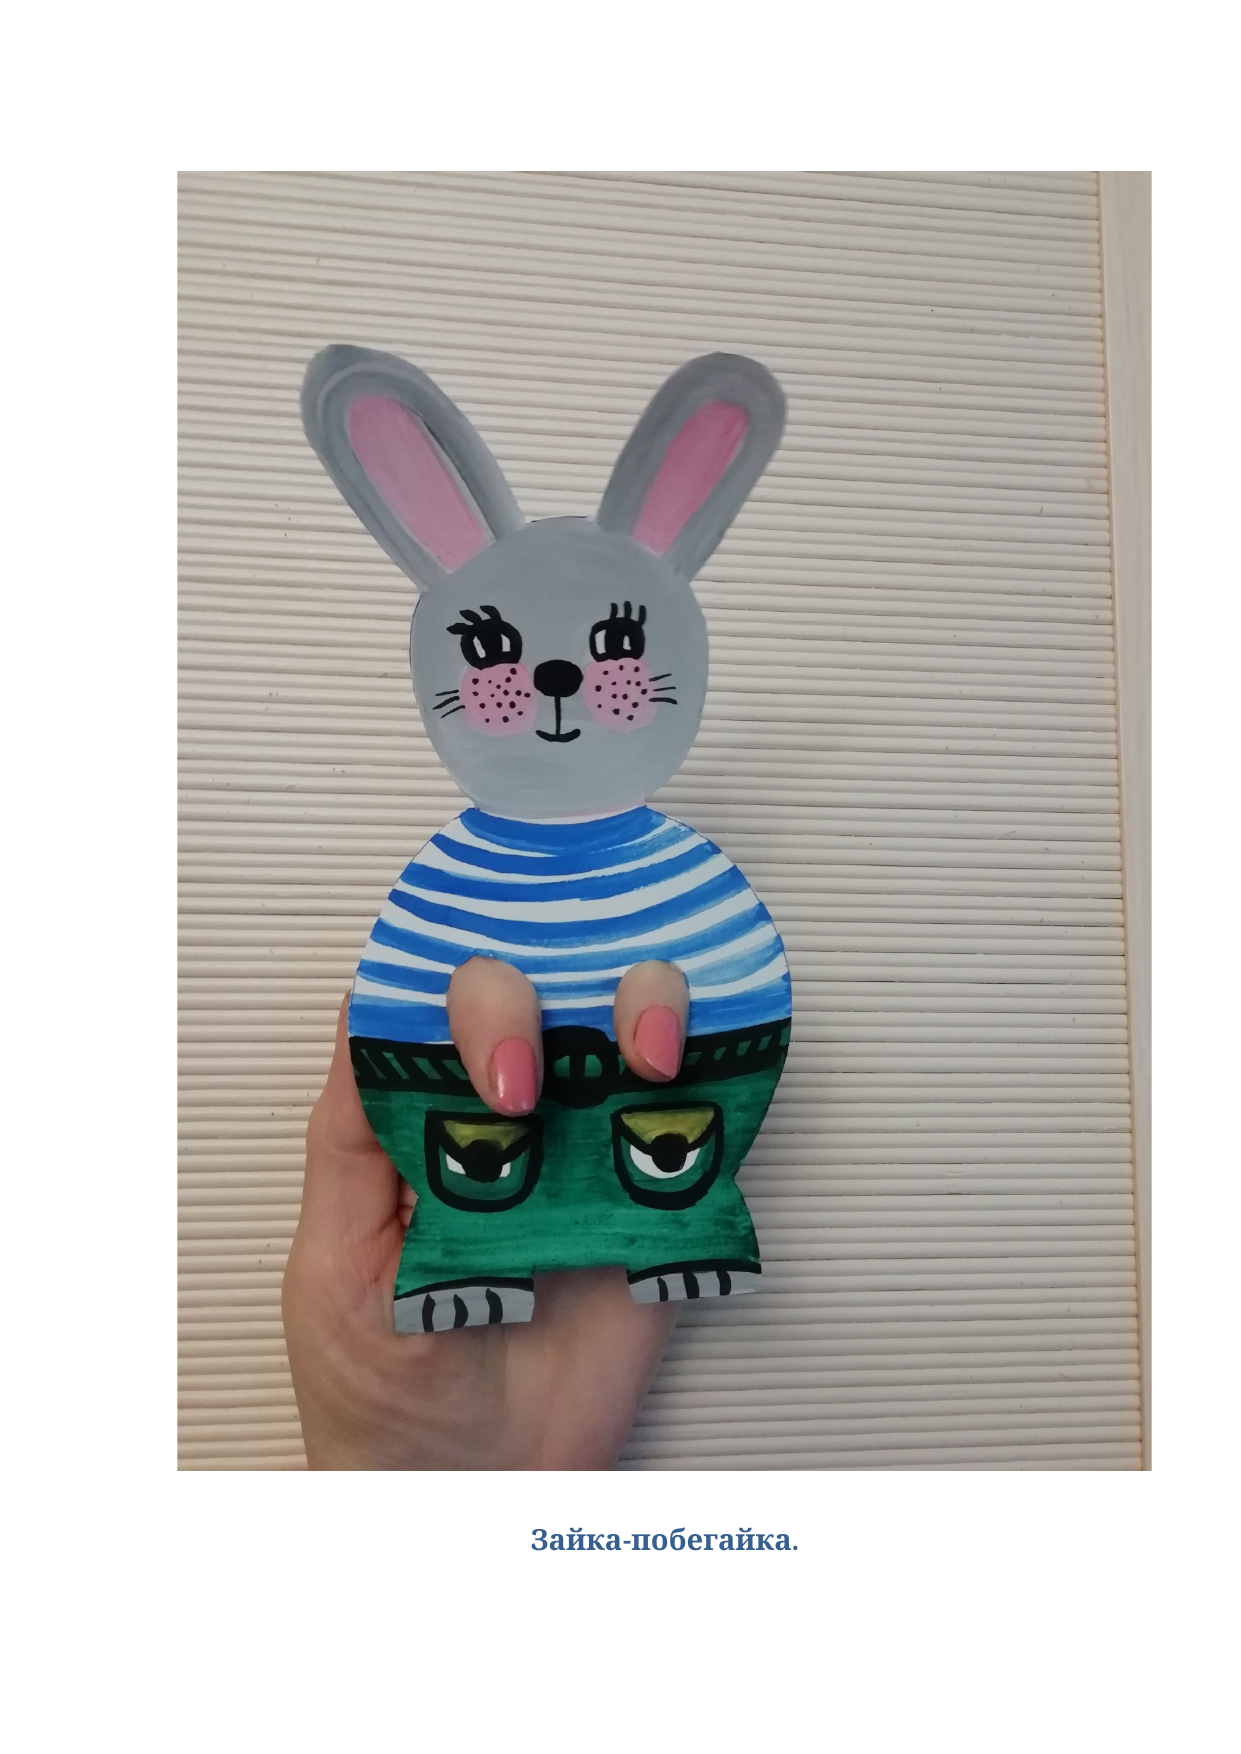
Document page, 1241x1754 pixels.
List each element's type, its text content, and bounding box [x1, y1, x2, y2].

picture [177, 171, 1152, 1471]
subtitle Зайка-побегайка. [177, 1524, 1152, 1558]
